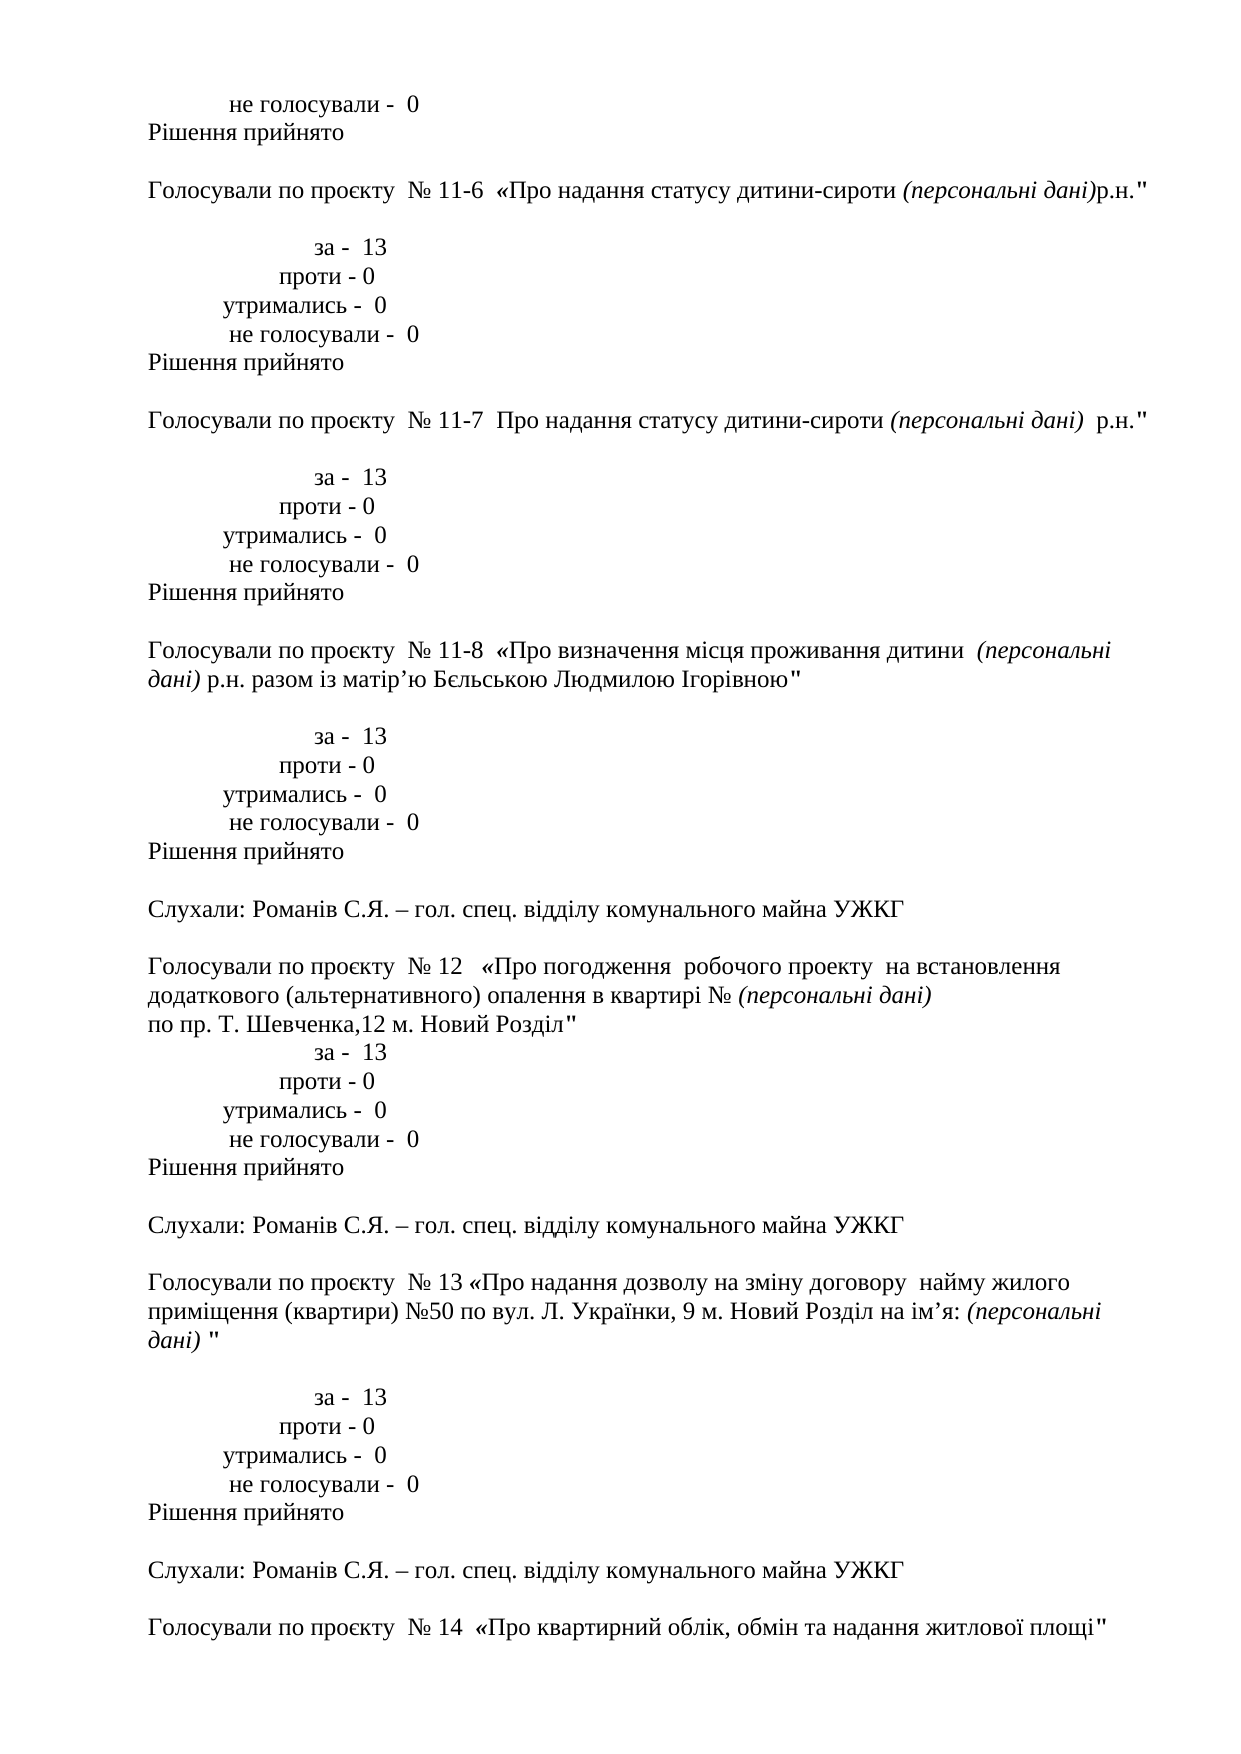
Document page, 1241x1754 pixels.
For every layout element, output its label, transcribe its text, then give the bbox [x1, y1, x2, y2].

text Рішення прийнято [148, 1152, 1152, 1181]
text не голосували - 0 [148, 319, 1152, 347]
text проти - 0 [148, 750, 1152, 779]
text проти - 0 [148, 491, 1152, 520]
text за - 13 [221, 1382, 1152, 1411]
text Слухали: Романів С.Я. – гол. спец. відділу комунального майна УЖКГ [148, 1210, 1152, 1239]
text за - 13 [221, 462, 1152, 491]
text не голосували - 0 [148, 1469, 1152, 1497]
text за - 13 [221, 721, 1152, 750]
text утримались - 0 [148, 779, 1152, 807]
text не голосували - 0 [148, 1124, 1152, 1152]
text Рішення прийнято [148, 347, 1152, 376]
text Слухали: Романів С.Я. – гол. спец. відділу комунального майна УЖКГ [148, 894, 1152, 922]
text проти - 0 [148, 1411, 1152, 1440]
text Голосували по проєкту № 11-7 Про надання статусу дитини-сироти (персональні дані) р.н." [148, 405, 1152, 434]
text утримались - 0 [148, 1095, 1152, 1124]
text Слухали: Романів С.Я. – гол. спец. відділу комунального майна УЖКГ [148, 1555, 1152, 1584]
text Голосували по проєкту № 11-8 «Про визначення місця проживання дитини (персональні дані) р.н. разом із матір’ю Бєльською Людмилою Ігорівною" [148, 635, 1152, 692]
text Голосували по проєкту № 13 «Про надання дозволу на зміну договору найму жилого приміщення (квартири) №50 по вул. Л. Українки, 9 м. Новий Розділ на ім’я: (персональні дані) " [148, 1267, 1152, 1354]
text Рішення прийнято [148, 577, 1152, 606]
text не голосували - 0 [148, 549, 1152, 577]
text по пр. Т. Шевченка,12 м. Новий Розділ" [148, 1009, 1152, 1037]
text утримались - 0 [148, 1440, 1152, 1469]
text Рішення прийнято [148, 117, 1152, 146]
text за - 13 [221, 232, 1152, 261]
text утримались - 0 [148, 290, 1152, 319]
text утримались - 0 [148, 520, 1152, 549]
text Рішення прийнято [148, 1497, 1152, 1526]
text Голосували по проєкту № 14 «Про квартирний облік, обмін та надання житлової площі" [148, 1612, 1152, 1641]
text Голосували по проєкту № 11-6 «Про надання статусу дитини-сироти (персональні дані)р.н." [148, 175, 1152, 204]
text проти - 0 [148, 261, 1152, 290]
text проти - 0 [148, 1066, 1152, 1095]
text не голосували - 0 [148, 89, 1152, 117]
text за - 13 [221, 1037, 1152, 1066]
text не голосували - 0 [148, 807, 1152, 836]
text Голосували по проєкту № 12 «Про погодження робочого проекту на встановлення додаткового (альтернативного) опалення в квартирі № (персональні дані) [148, 951, 1152, 1009]
text Рішення прийнято [148, 836, 1152, 865]
